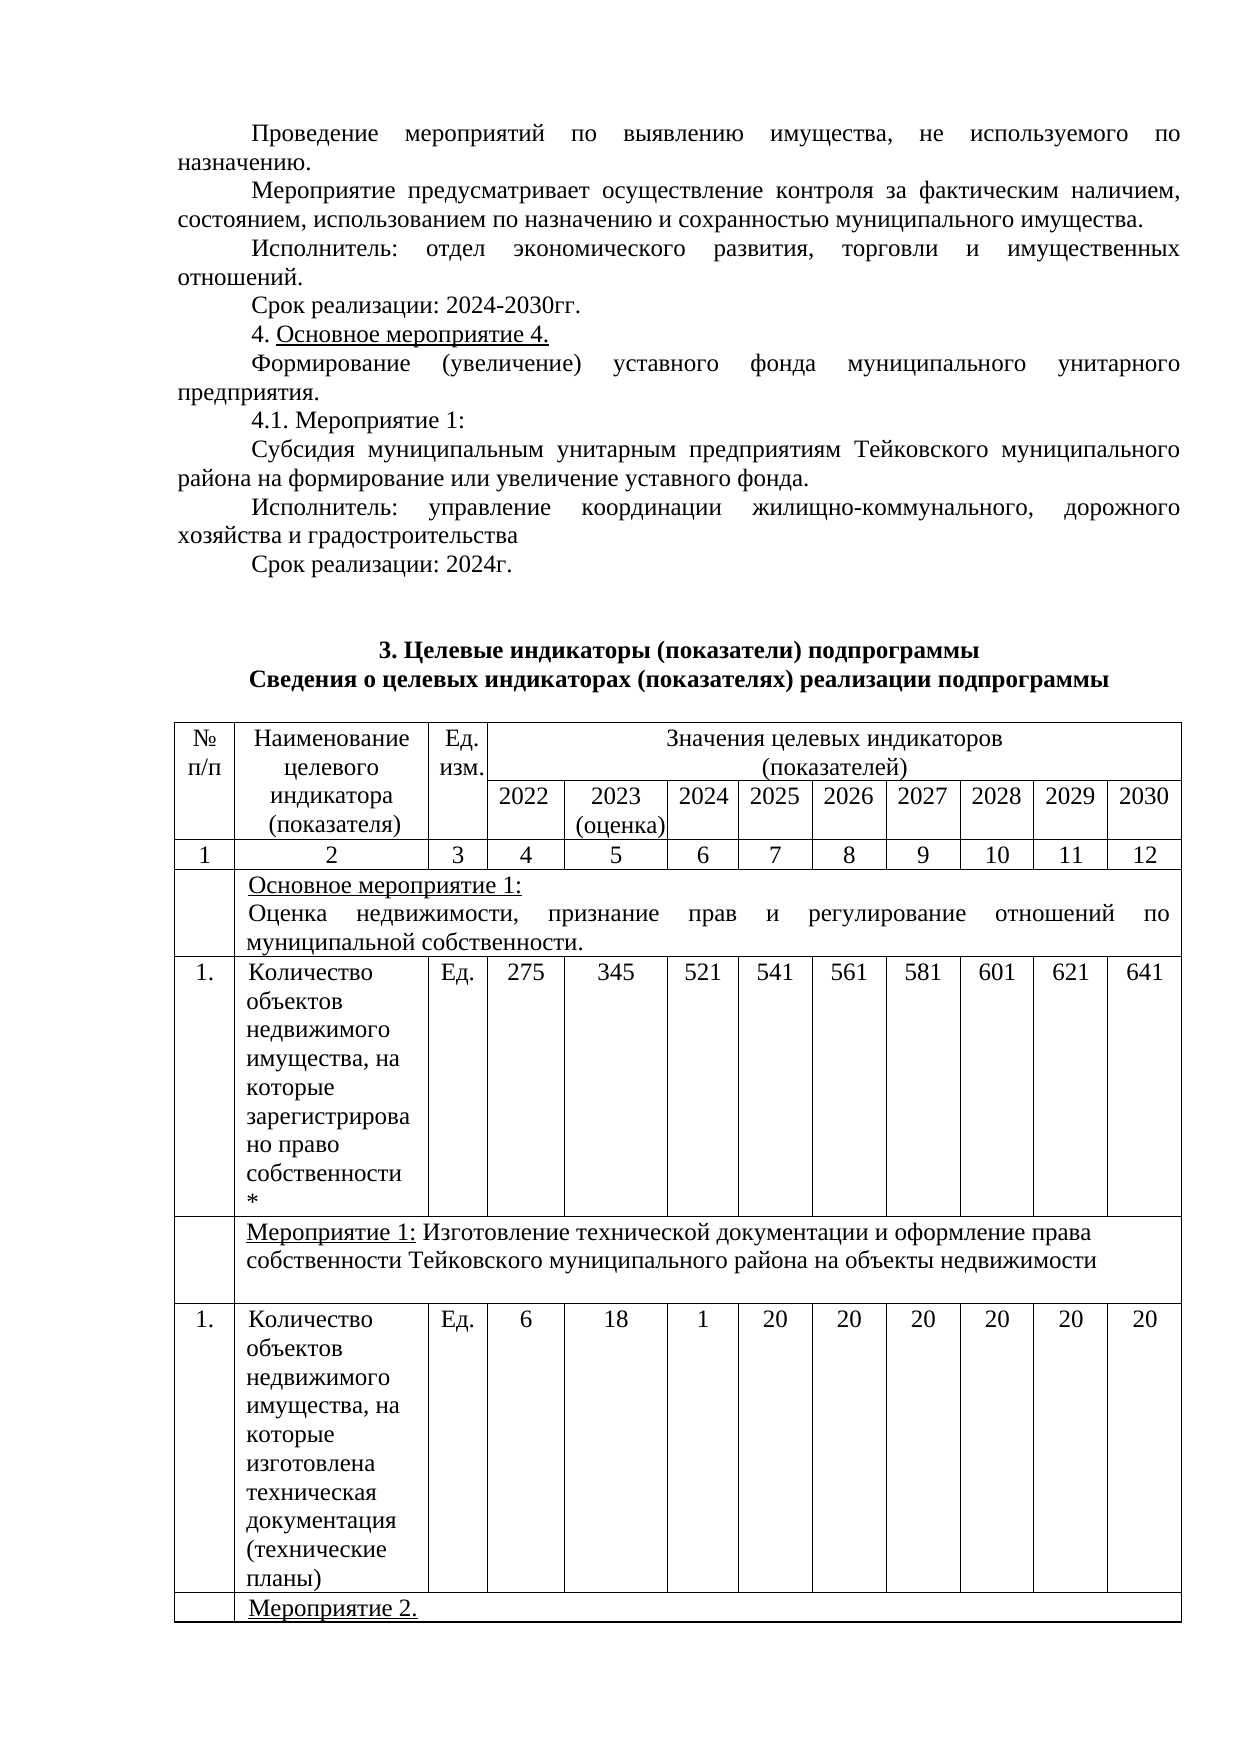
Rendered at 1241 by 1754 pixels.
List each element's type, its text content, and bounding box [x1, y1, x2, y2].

table_cell 3 [429, 840, 487, 869]
table_header Ед. изм. [429, 723, 487, 839]
text Сведения о целевых индикаторах (показателях) реализации подпрограммы [177, 664, 1181, 693]
text Мероприятие предусматривает осуществление контроля за фактическим наличием, состоянием, использованием по назначению и сохранностью муниципального имущества. [177, 176, 1181, 233]
table_cell 2024 [668, 781, 738, 839]
table_cell Ед. [429, 1304, 487, 1592]
table_cell 1. [175, 1304, 234, 1592]
table_cell 2029 [1034, 781, 1107, 839]
table_cell 2026 [813, 781, 886, 839]
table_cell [235, 1593, 1181, 1621]
table_cell 20 [1108, 1304, 1181, 1592]
table_cell Основное мероприятие 1: Оценка недвижимости, признание прав и регулирование отношений по муниципальной собственности. [235, 870, 1181, 956]
text Срок реализации: 2024-2030гг. [177, 291, 1181, 319]
table_cell 20 [739, 1304, 812, 1592]
table_cell 6 [488, 1304, 564, 1592]
table_cell 20 [887, 1304, 960, 1592]
table_cell 2 [235, 840, 428, 869]
table_cell 641 [1108, 957, 1181, 1216]
table_cell [175, 1217, 234, 1303]
table_cell 621 [1034, 957, 1107, 1216]
table_cell Мероприятие 1: Изготовление технической документации и оформление права собственности Тейковского муниципального района на объекты недвижимости [235, 1217, 1181, 1303]
table_cell Количество объектов недвижимого имущества, на которые зарегистрировано право собственности * [235, 957, 428, 1216]
text Формирование (увеличение) уставного фонда муниципального унитарного предприятия. [177, 348, 1181, 406]
text Проведение мероприятий по выявлению имущества, не используемого по назначению. [177, 118, 1181, 176]
text Субсидия муниципальным унитарным предприятиям Тейковского муниципального района на формирование или увеличение уставного фонда. [177, 434, 1181, 492]
table_cell 20 [1034, 1304, 1107, 1592]
table_cell 6 [668, 840, 738, 869]
table_cell 9 [887, 840, 960, 869]
table_cell 20 [813, 1304, 886, 1592]
table_header № п/п [175, 723, 234, 839]
table_cell 2030 [1108, 781, 1181, 839]
table_cell [175, 1593, 234, 1621]
table_cell 561 [813, 957, 886, 1216]
text 4. Основное мероприятие 4. [177, 319, 1181, 348]
text Исполнитель: управление координации жилищно-коммунального, дорожного хозяйства и градостроительства [177, 492, 1181, 549]
table_cell 7 [739, 840, 812, 869]
table_cell 521 [668, 957, 738, 1216]
text 3. Целевые индикаторы (показатели) подпрограммы [177, 636, 1181, 664]
table_cell 10 [961, 840, 1033, 869]
table_cell 2028 [961, 781, 1033, 839]
table_cell 601 [961, 957, 1033, 1216]
table_cell 4 [488, 840, 564, 869]
table_cell 275 [488, 957, 564, 1216]
table_cell 12 [1108, 840, 1181, 869]
table_cell 2027 [887, 781, 960, 839]
table_cell 18 [565, 1304, 667, 1592]
table_cell 581 [887, 957, 960, 1216]
table_cell 5 [565, 840, 667, 869]
text 4.1. Мероприятие 1: [177, 406, 1181, 434]
table_cell 2023 (оценка) [565, 781, 667, 839]
table_header Наименование целевого индикатора (показателя) [235, 723, 428, 839]
table_cell 1. [175, 957, 234, 1216]
table_cell 20 [961, 1304, 1033, 1592]
table_header Значения целевых индикаторов (показателей) [488, 723, 1181, 780]
table_cell 2025 [739, 781, 812, 839]
table_cell 11 [1034, 840, 1107, 869]
text Исполнитель: отдел экономического развития, торговли и имущественных отношений. [177, 233, 1181, 291]
table_cell [175, 870, 234, 956]
table_cell Количество объектов недвижимого имущества, на которые изготовлена техническая документация (технические планы) [235, 1304, 428, 1592]
table_cell 345 [565, 957, 667, 1216]
table_cell 8 [813, 840, 886, 869]
table_cell 541 [739, 957, 812, 1216]
text Срок реализации: 2024г. [177, 549, 1181, 578]
table_cell Ед. [429, 957, 487, 1216]
table_cell 1 [175, 840, 234, 869]
table_cell 1 [668, 1304, 738, 1592]
table_cell 2022 [488, 781, 564, 839]
